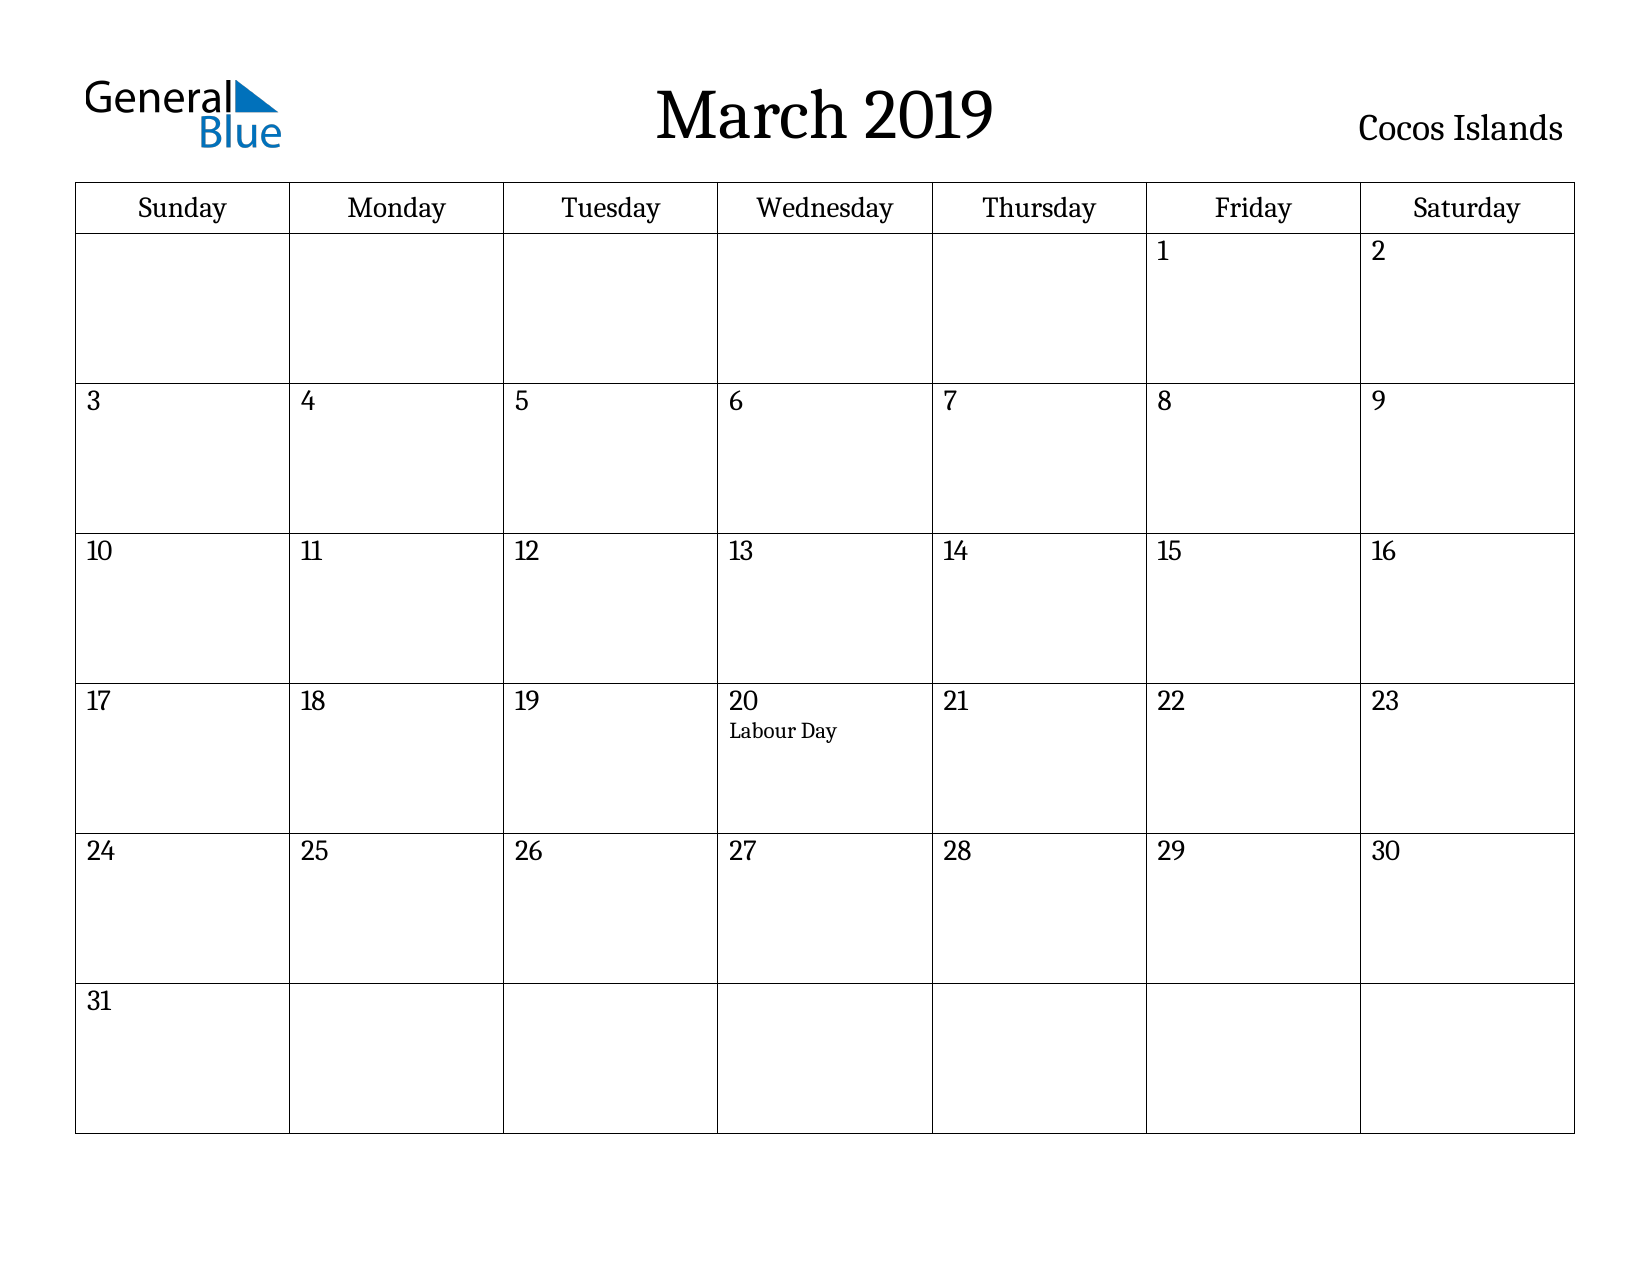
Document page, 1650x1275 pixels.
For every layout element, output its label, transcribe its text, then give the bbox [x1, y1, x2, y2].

table_cell 15 [1147, 534, 1360, 567]
table_cell 31 [76, 984, 289, 1017]
table_cell [933, 984, 1146, 1017]
table_cell 10 [76, 534, 289, 567]
table_cell [290, 234, 503, 267]
table_cell 13 [718, 534, 932, 567]
table_cell 8 [1147, 384, 1360, 417]
table_cell [76, 234, 289, 267]
table_cell [76, 567, 289, 683]
table_cell 19 [504, 684, 717, 717]
table_cell Tuesday [504, 183, 717, 233]
table_header [76, 75, 503, 182]
table_cell [504, 567, 717, 683]
table_cell [1361, 1018, 1574, 1133]
table_cell [290, 1018, 503, 1133]
table_cell [1147, 1018, 1360, 1133]
table_cell 4 [290, 384, 503, 417]
table_cell [718, 267, 932, 383]
table_cell 9 [1361, 384, 1574, 417]
table_cell Saturday [1361, 183, 1574, 233]
table_cell [1147, 984, 1360, 1017]
table_cell 21 [933, 684, 1146, 717]
table_cell 18 [290, 684, 503, 717]
table_cell [290, 417, 503, 533]
table_cell [76, 717, 289, 833]
table_cell [504, 984, 717, 1017]
table_cell [1147, 717, 1360, 833]
table_cell [718, 567, 932, 683]
table_cell [933, 717, 1146, 833]
table_cell 6 [718, 384, 932, 417]
table_cell 2 [1361, 234, 1574, 267]
table_cell [290, 267, 503, 383]
table_cell 7 [933, 384, 1146, 417]
table_cell [718, 234, 932, 267]
table_header Cocos Islands [1146, 75, 1574, 182]
table_cell [1147, 868, 1360, 983]
table_cell [1147, 567, 1360, 683]
table_cell [290, 717, 503, 833]
table_cell [1361, 717, 1574, 833]
table_cell 22 [1147, 684, 1360, 717]
table_cell [1147, 417, 1360, 533]
table_cell Wednesday [718, 183, 932, 233]
table_cell 29 [1147, 834, 1360, 867]
table_cell [504, 267, 717, 383]
table_cell [933, 1018, 1146, 1133]
table_cell [1361, 984, 1574, 1017]
table_cell 1 [1147, 234, 1360, 267]
table_cell [76, 1018, 289, 1133]
table_cell [933, 267, 1146, 383]
table_cell [933, 234, 1146, 267]
table_cell 5 [504, 384, 717, 417]
table_cell 3 [76, 384, 289, 417]
table_cell 23 [1361, 684, 1574, 717]
table_cell 16 [1361, 534, 1574, 567]
table_cell [718, 868, 932, 983]
table_cell Friday [1147, 183, 1360, 233]
table_cell [290, 984, 503, 1017]
table_cell [504, 868, 717, 983]
table_cell Sunday [76, 183, 289, 233]
table_cell 27 [718, 834, 932, 867]
table_cell [1147, 267, 1360, 383]
table_cell [718, 984, 932, 1017]
table_cell [1361, 567, 1574, 683]
table_cell 14 [933, 534, 1146, 567]
table_cell [504, 717, 717, 833]
picture [86, 80, 281, 148]
table_cell [504, 234, 717, 267]
table_cell [718, 417, 932, 533]
table_cell [1361, 417, 1574, 533]
table_cell [76, 267, 289, 383]
table_cell [290, 567, 503, 683]
table_cell [290, 868, 503, 983]
table_cell 28 [933, 834, 1146, 867]
table_cell [933, 868, 1146, 983]
table_cell 25 [290, 834, 503, 867]
table_cell 11 [290, 534, 503, 567]
table_cell [1361, 868, 1574, 983]
table_cell [504, 1018, 717, 1133]
table_cell [76, 868, 289, 983]
table_cell 26 [504, 834, 717, 867]
table_cell [76, 417, 289, 533]
table_cell [718, 1018, 932, 1133]
table_cell 30 [1361, 834, 1574, 867]
table_cell [933, 417, 1146, 533]
table_cell Labour Day [718, 717, 932, 833]
table_cell [504, 417, 717, 533]
table_cell [933, 567, 1146, 683]
table_cell 12 [504, 534, 717, 567]
table_cell 24 [76, 834, 289, 867]
table_cell Thursday [933, 183, 1146, 233]
table_cell 17 [76, 684, 289, 717]
table_header March 2019 [504, 75, 1146, 182]
table_cell [1361, 267, 1574, 383]
table_cell Monday [290, 183, 503, 233]
table_cell 20 [718, 684, 932, 717]
